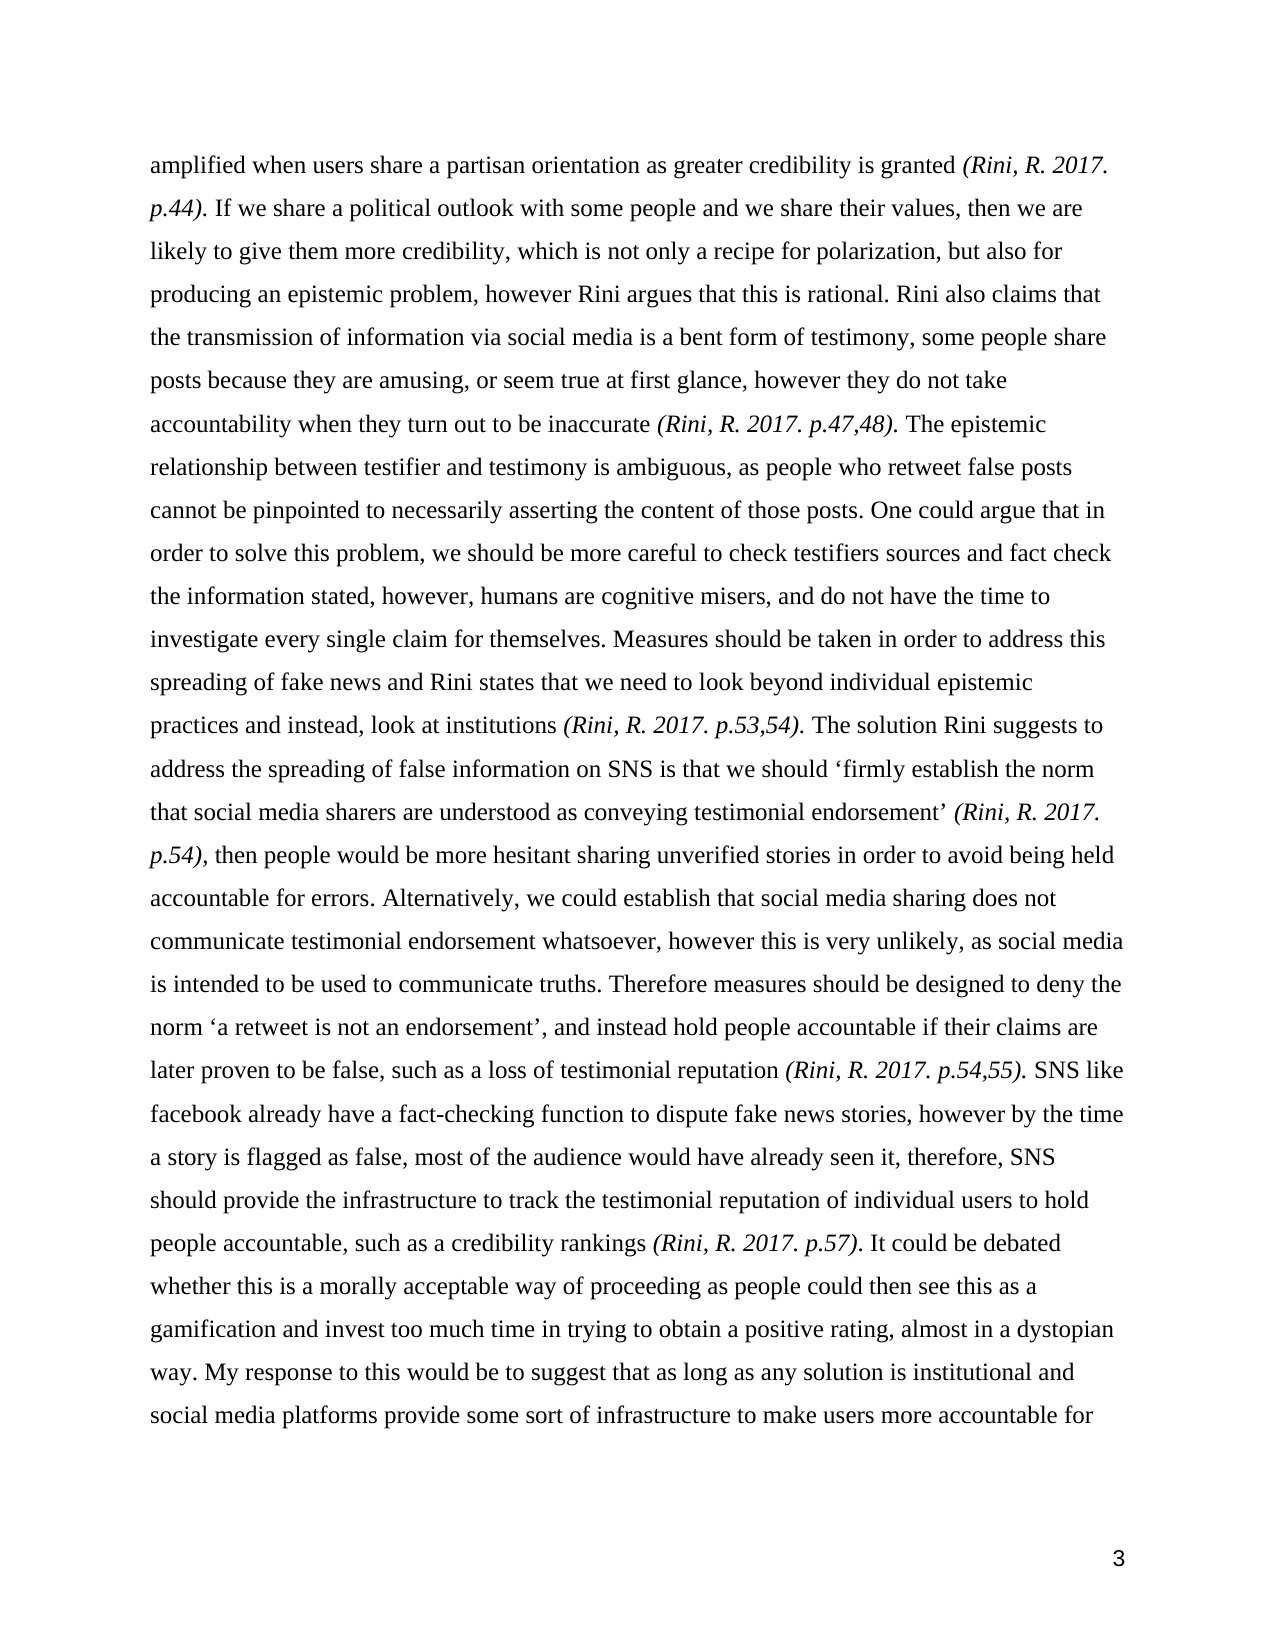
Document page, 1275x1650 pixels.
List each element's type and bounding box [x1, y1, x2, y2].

text [150, 150, 1125, 1429]
